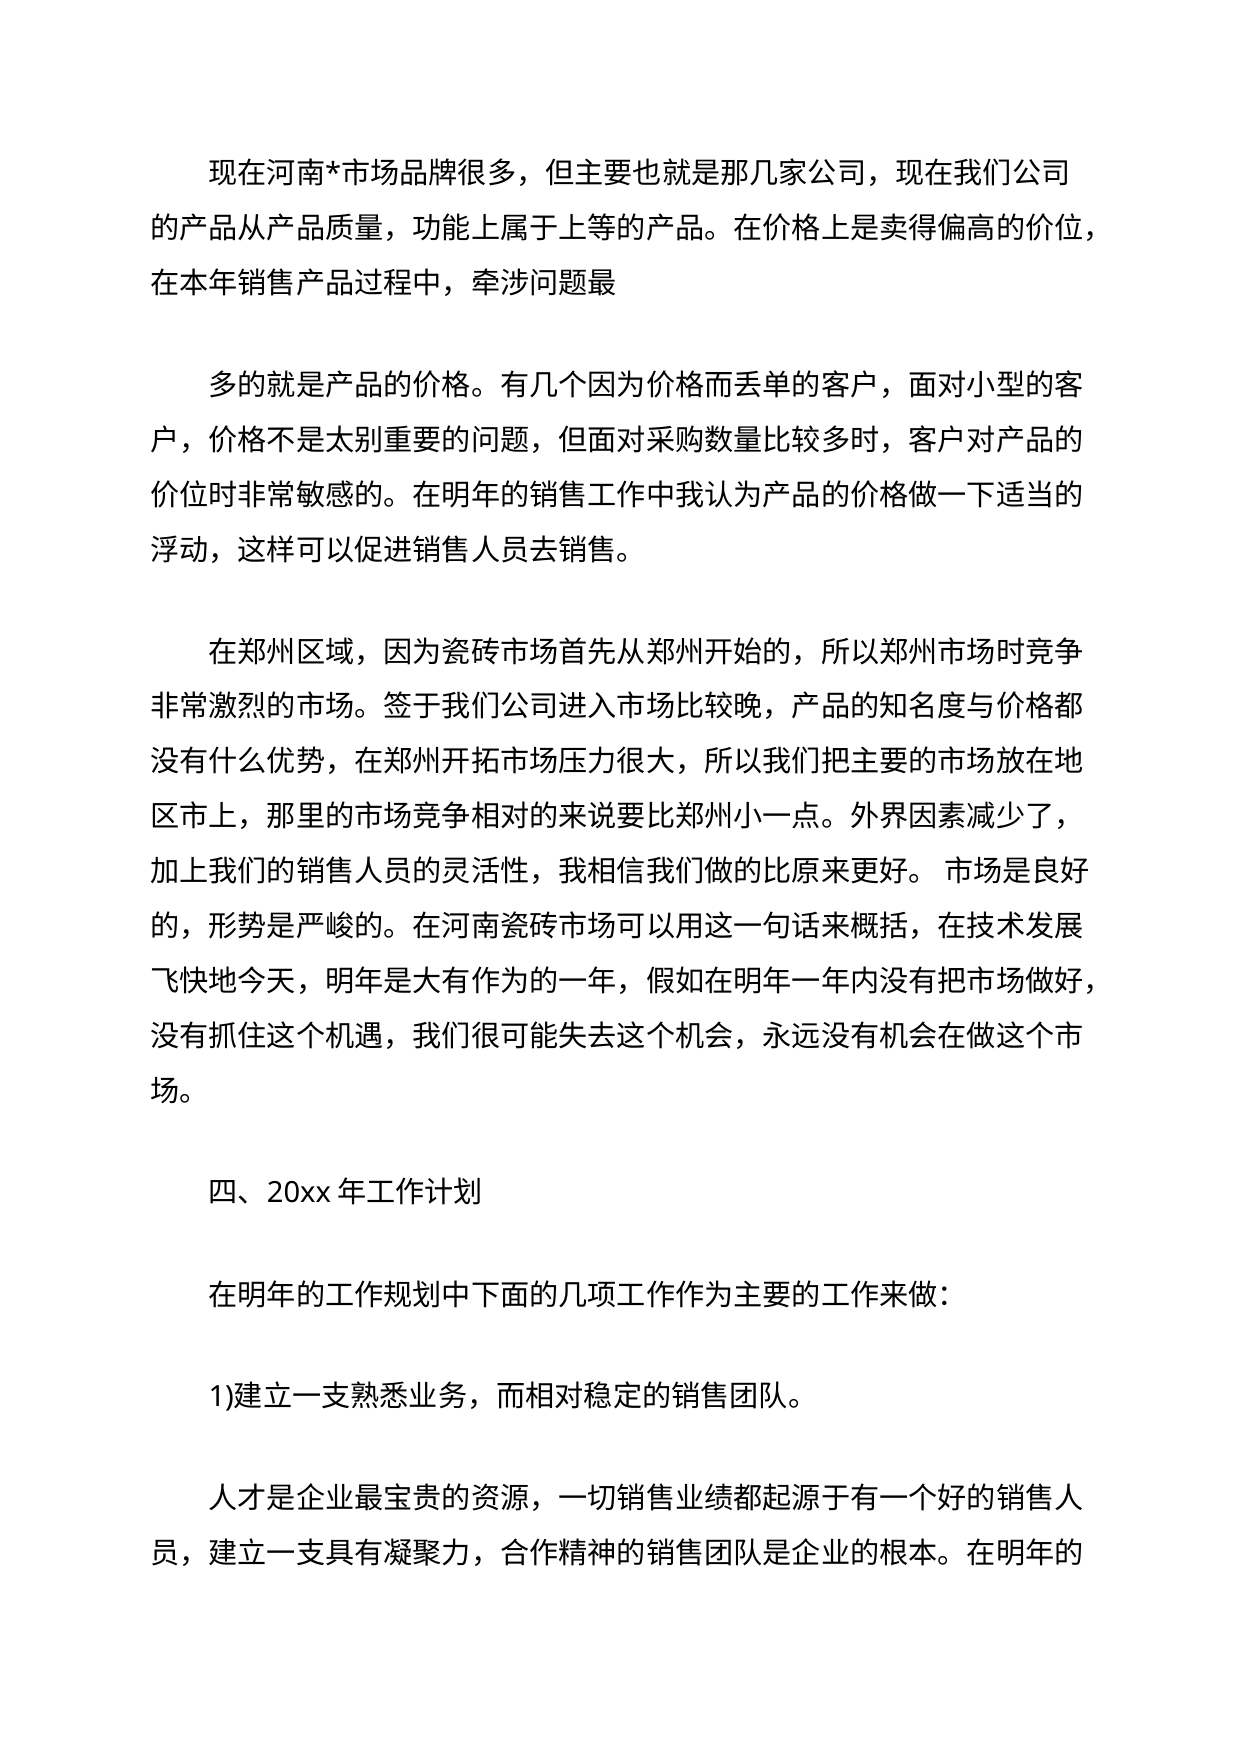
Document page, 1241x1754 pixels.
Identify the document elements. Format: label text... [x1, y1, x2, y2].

text 1)建立一支熟悉业务，而相对稳定的销售团队。 [150, 1373, 1090, 1415]
text 多的就是产品的价格。有几个因为价格而丢单的客户，面对小型的客户，价格不是太别重要的问题，但面对采购数量比较多时，客户对产品的价位时非常敏感的。在明年的销售工作中我认为产品的价格做一下适当的浮动，这样可以促进销售人员去销售。 [150, 362, 1090, 569]
text 现在河南*市场品牌很多，但主要也就是那几家公司，现在我们公司的产品从产品质量，功能上属于上等的产品。在价格上是卖得偏高的价位，在本年销售产品过程中，牵涉问题最 [150, 150, 1090, 302]
text 在郑州区域，因为瓷砖市场首先从郑州开始的，所以郑州市场时竞争非常激烈的市场。签于我们公司进入市场比较晚，产品的知名度与价格都没有什么优势，在郑州开拓市场压力很大，所以我们把主要的市场放在地区市上，那里的市场竞争相对的来说要比郑州小一点。外界因素减少了，加上我们的销售人员的灵活性，我相信我们做的比原来更好。 市场是良好的，形势是严峻的。在河南瓷砖市场可以用这一句话来概括，在技术发展飞快地今天，明年是大有作为的一年，假如在明年一年内没有把市场做好，没有抓住这个机遇，我们很可能失去这个机会，永远没有机会在做这个市场。 [150, 628, 1090, 1109]
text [150, 1475, 1090, 1572]
text 四、20xx年工作计划 [150, 1169, 1090, 1211]
text 在明年的工作规划中下面的几项工作作为主要的工作来做： [150, 1271, 1090, 1313]
